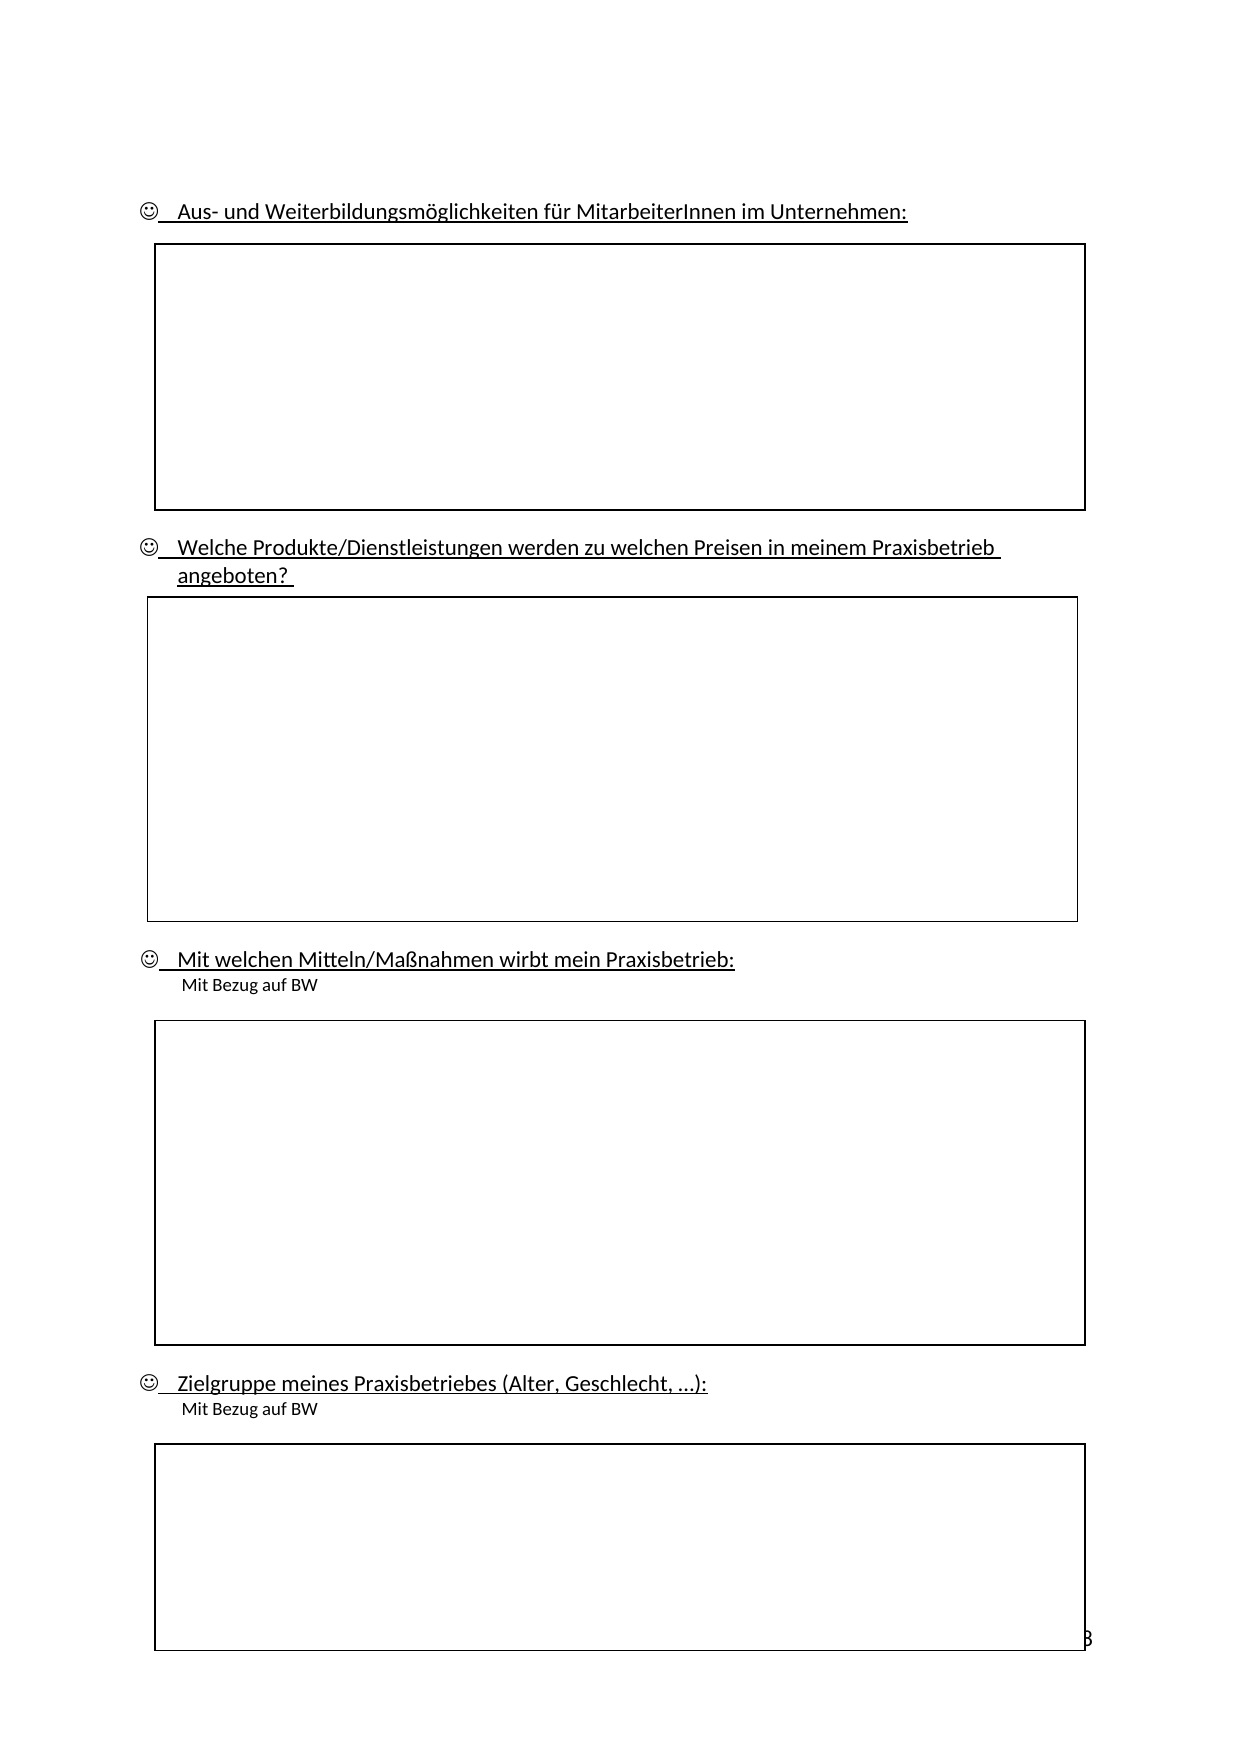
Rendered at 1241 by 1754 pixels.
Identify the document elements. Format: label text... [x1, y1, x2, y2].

list Welche Produkte/Dienstleistungen werden zu welchen Preisen in meinem Praxisbetrieb angeboten? [140, 237, 1093, 589]
picture [140, 538, 158, 556]
list Mit Bezug auf BW [177, 1397, 1093, 1419]
list Mit Bezug auf BW [177, 973, 1093, 996]
list Zielgruppe meines Praxisbetriebes (Alter, Geschlecht, …): [140, 1008, 1093, 1397]
picture [141, 950, 158, 968]
picture [140, 202, 158, 220]
picture [140, 1374, 158, 1391]
list Mit welchen Mitteln/Maßnahmen wirbt mein Praxisbetrieb: [140, 602, 1093, 973]
list Aus- und Weiterbildungsmöglichkeiten für MitarbeiterInnen im Unternehmen: [140, 197, 1093, 225]
